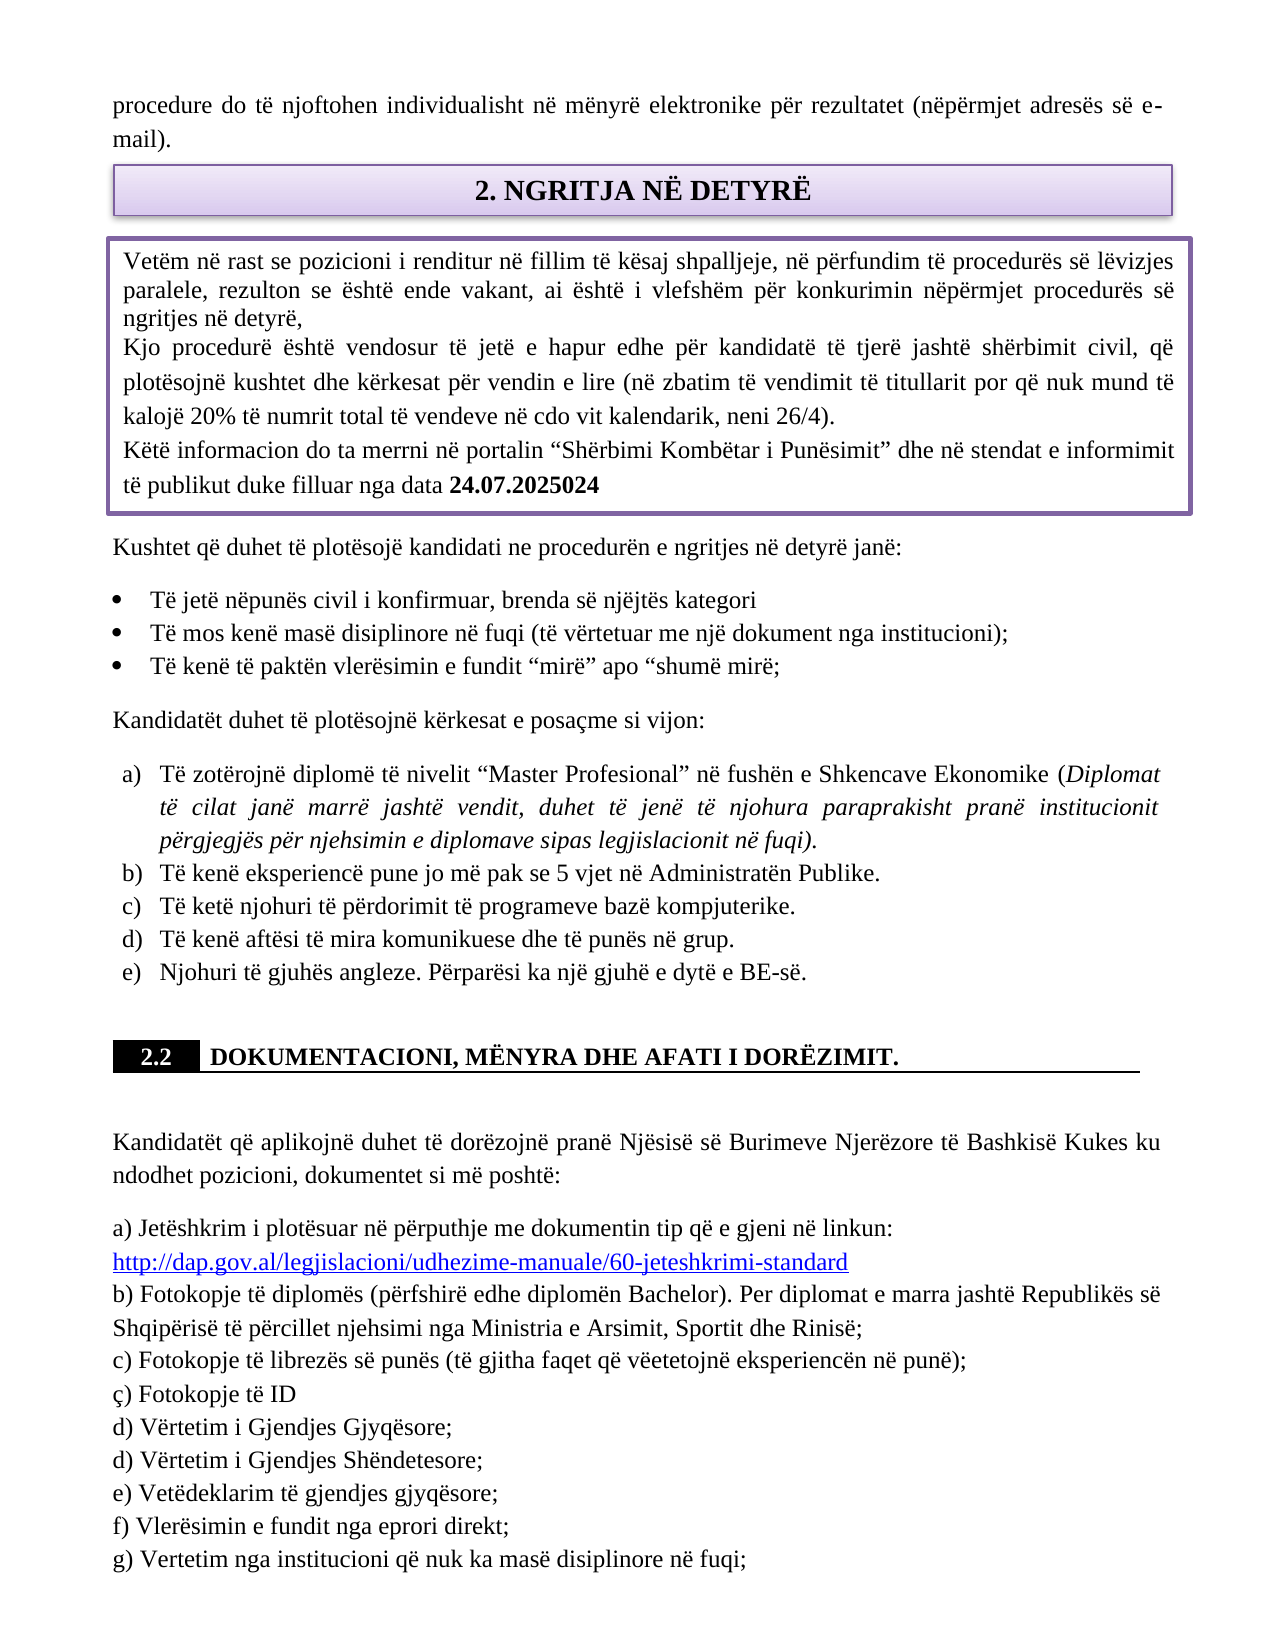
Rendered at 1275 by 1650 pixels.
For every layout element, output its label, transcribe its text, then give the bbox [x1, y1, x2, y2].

table_header 2.2 [115, 1042, 198, 1071]
text http://dap.gov.al/legjislacioni/udhezime-manuale/60-jeteshkrimi-standard [112, 1247, 1162, 1275]
text Kushtet që duhet të plotësojë kandidati ne procedurën e ngritjes në detyrë janë: [112, 532, 1162, 560]
list Të jetë nëpunës civil i konfirmuar, brenda së njëjtës kategori [112, 585, 1162, 614]
text e) Vetëdeklarim të gjendjes gjyqësore; [112, 1478, 1162, 1506]
text Kandidatët që aplikojnë duhet të dorëzojnë pranë Njësisë së Burimeve Njerëzore të Bashkisë Kukes ku ndodhet pozicioni, dokumentet si më poshtë: [112, 1127, 1162, 1188]
list Të kenë aftësi të mira komunikuese dhe të punës në grup. [122, 924, 1162, 953]
text d) Vërtetim i Gjendjes Gjyqësore; [112, 1412, 1162, 1440]
text b) Fotokopje të diplomës (përfshirë edhe diplomën Bachelor). Per diplomat e marra jashtë Republikës së Shqipërisë të përcillet njehsimi nga Ministria e Arsimit, Sportit dhe Rinisë; [112, 1279, 1162, 1341]
text Kandidatët duhet të plotësojnë kërkesat e posaçme si vijon: [112, 705, 1162, 734]
text d) Vërtetim i Gjendjes Shëndetesore; [112, 1445, 1162, 1473]
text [112, 90, 1162, 153]
list Të kenë të paktën vlerësimin e fundit “mirë” apo “shumë mirë; [112, 651, 1162, 680]
list Të mos kenë masë disiplinore në fuqi (të vërtetuar me një dokument nga institucioni); [112, 618, 1162, 647]
list Njohuri të gjuhës angleze. Përparësi ka një gjuhë e dytë e BE-së. [122, 957, 1162, 986]
list Të kenë eksperiencë pune jo më pak se 5 vjet në Administratën Publike. [122, 858, 1162, 887]
list Të ketë njohuri të përdorimit të programeve bazë kompjuterike. [122, 891, 1162, 920]
text ç) Fotokopje të ID [112, 1379, 1162, 1407]
text f) Vlerësimin e fundit nga eprori direkt; [112, 1511, 1162, 1539]
text g) Vertetim nga institucioni që nuk ka masë disiplinore në fuqi; [112, 1544, 1162, 1572]
table_header DOKUMENTACIONI, MËNYRA DHE AFATI I DORËZIMIT. [200, 1040, 1140, 1071]
text c) Fotokopje të librezës së punës (të gjitha faqet që vëetetojnë eksperiencën në punë); [112, 1346, 1162, 1374]
text a) Jetëshkrim i plotësuar në përputhje me dokumentin tip që e gjeni në linkun: [112, 1213, 1162, 1242]
list Të zotërojnë diplomë të nivelit “Master Profesional” në fushën e Shkencave Ekonomike (Diplomat të cilat janë marrë jashtë vendit, duhet të jenë të njohura paraprakisht pranë institucionit përgjegjës për njehsimin e diplomave sipas legjislacionit në fuqi). [122, 759, 1162, 854]
